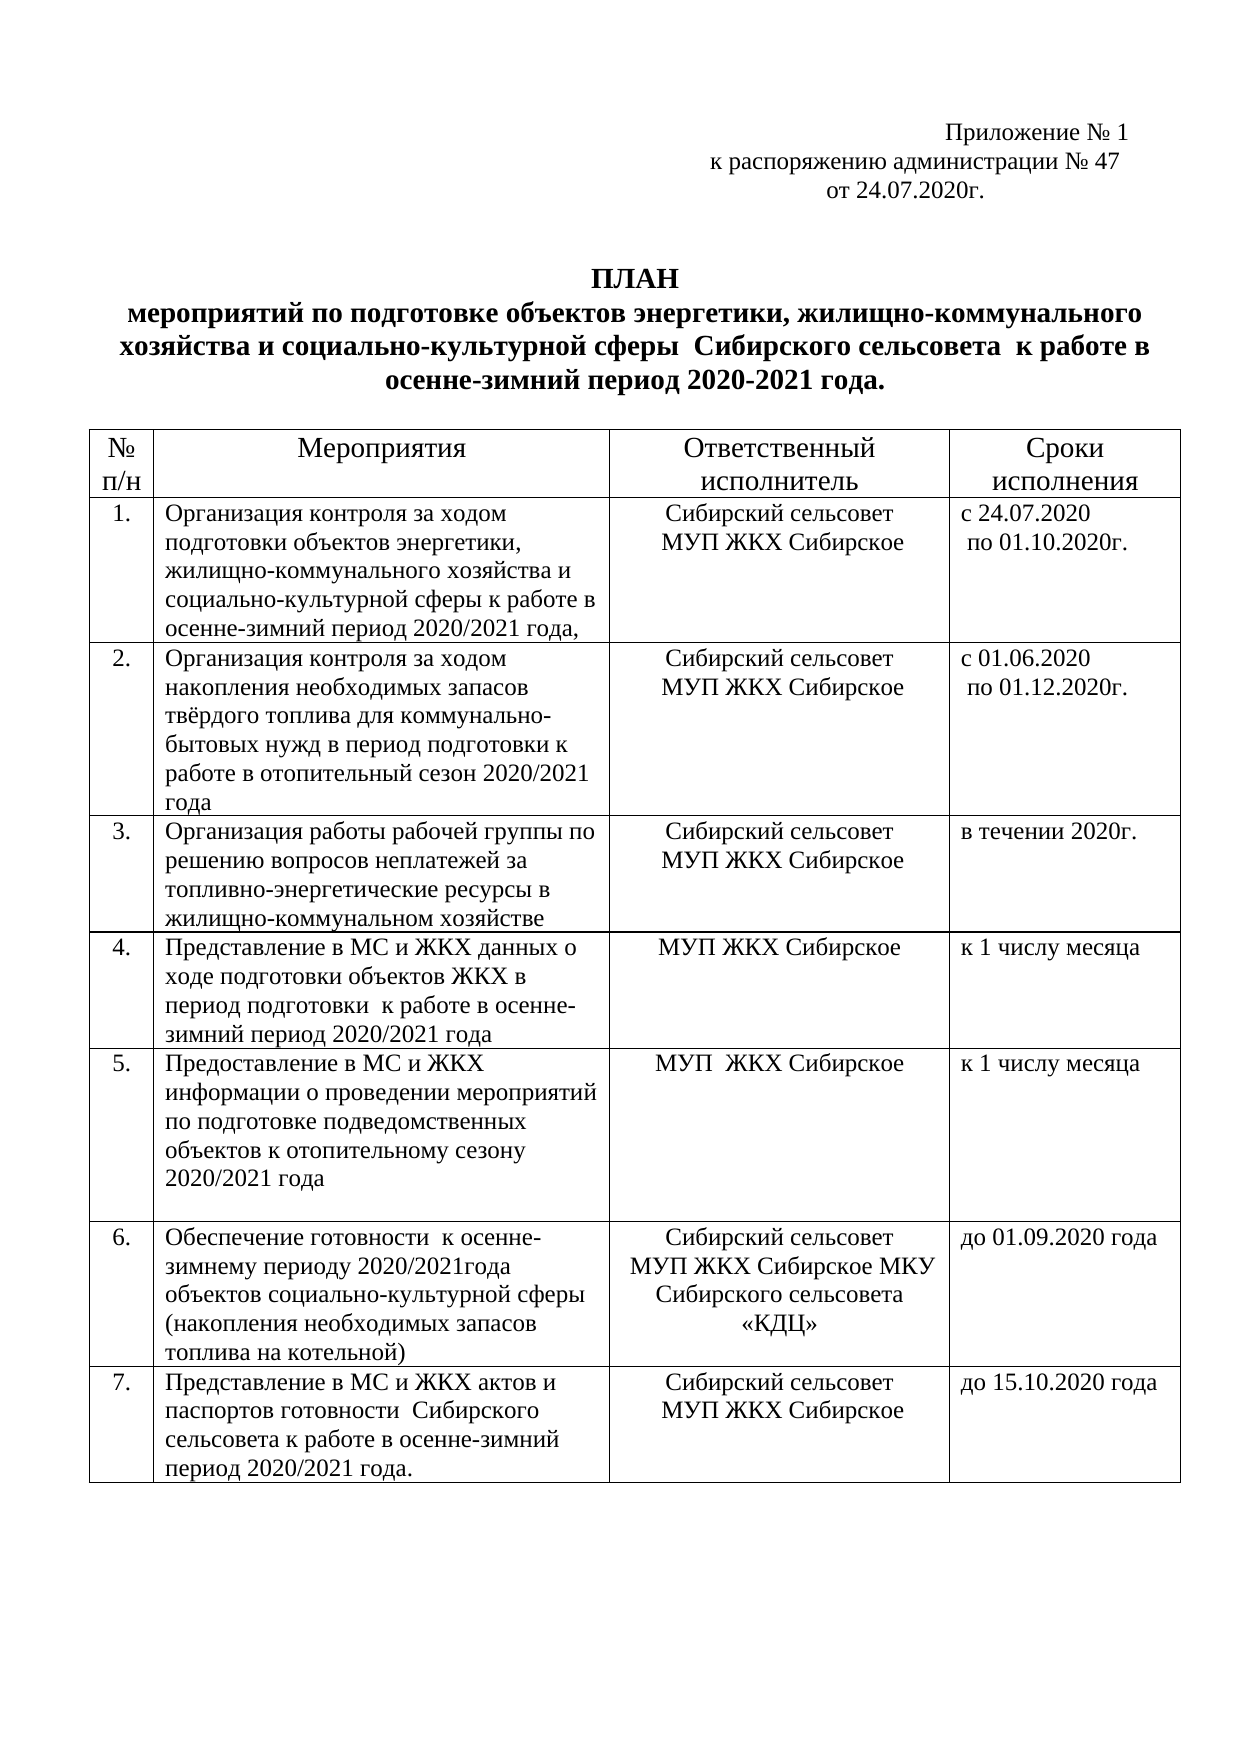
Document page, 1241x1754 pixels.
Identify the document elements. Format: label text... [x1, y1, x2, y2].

table_header Мероприятия [154, 430, 609, 497]
table_cell к 1 числу месяца [950, 1049, 1180, 1221]
table_cell Сибирский сельсовет МУП ЖКХ Сибирское МКУ Сибирского сельсовета «КДЦ» [610, 1222, 949, 1366]
table_cell 3. [90, 816, 153, 931]
table_cell 6. [90, 1222, 153, 1366]
table_cell с 24.07.2020 по 01.10.2020г. [950, 498, 1180, 642]
table_cell Сибирский сельсовет МУП ЖКХ Сибирское [610, 643, 949, 815]
table_cell Представление в МС и ЖКХ актов и паспортов готовности Сибирского сельсовета к работе в осенне-зимний период 2020/2021 года. [154, 1367, 609, 1482]
table_cell 1. [90, 498, 153, 642]
table_cell Сибирский сельсовет МУП ЖКХ Сибирское [610, 1367, 949, 1482]
table_cell Обеспечение готовности к осенне-зимнему периоду 2020/2021года объектов социально-культурной сферы (накопления необходимых запасов топлива на котельной) [154, 1222, 609, 1366]
table_cell 7. [90, 1367, 153, 1482]
table_cell Сибирский сельсовет МУП ЖКХ Сибирское [610, 498, 949, 642]
text Приложение № 1 [89, 117, 1181, 146]
table_cell Представление в МС и ЖКХ данных о ходе подготовки объектов ЖКХ в период подготовки к работе в осенне-зимний период 2020/2021 года [154, 933, 609, 1047]
text ПЛАН [89, 261, 1181, 295]
table_cell до 15.10.2020 года [950, 1367, 1180, 1482]
table_cell Сибирский сельсовет МУП ЖКХ Сибирское [610, 816, 949, 931]
table_cell к 1 числу месяца [950, 933, 1180, 1047]
text от 24.07.2020г. [89, 175, 1181, 204]
table_cell Организация контроля за ходом накопления необходимых запасов твёрдого топлива для коммунально-бытовых нужд в период подготовки к работе в отопительный сезон 2020/2021 года [154, 643, 609, 815]
table_header Сроки исполнения [950, 430, 1180, 497]
table_cell до 01.09.2020 года [950, 1222, 1180, 1366]
table_cell Организация контроля за ходом подготовки объектов энергетики, жилищно-коммунального хозяйства и социально-культурной сферы к работе в осенне-зимний период 2020/2021 года, [154, 498, 609, 642]
table_cell Организация работы рабочей группы по решению вопросов неплатежей за топливно-энергетические ресурсы в жилищно-коммунальном хозяйстве [154, 816, 609, 931]
table_cell 2. [90, 643, 153, 815]
table_cell Предоставление в МС и ЖКХ информации о проведении мероприятий по подготовке подведомственных объектов к отопительному сезону 2020/2021 года [154, 1049, 609, 1221]
text мероприятий по подготовке объектов энергетики, жилищно-коммунального хозяйства и социально-культурной сферы Сибирского сельсовета к работе в осенне-зимний период 2020-2021 года. [89, 295, 1181, 395]
text к распоряжению администрации № 47 [89, 146, 1181, 175]
table_header № п/н [90, 430, 153, 497]
table_header Ответственный исполнитель [610, 430, 949, 497]
table_cell 4. [90, 933, 153, 1047]
table_cell 5. [90, 1049, 153, 1221]
table_cell в течении 2020г. [950, 816, 1180, 931]
table_cell с 01.06.2020 по 01.12.2020г. [950, 643, 1180, 815]
table_cell МУП ЖКХ Сибирское [610, 1049, 949, 1221]
table_cell МУП ЖКХ Сибирское [610, 933, 949, 1047]
